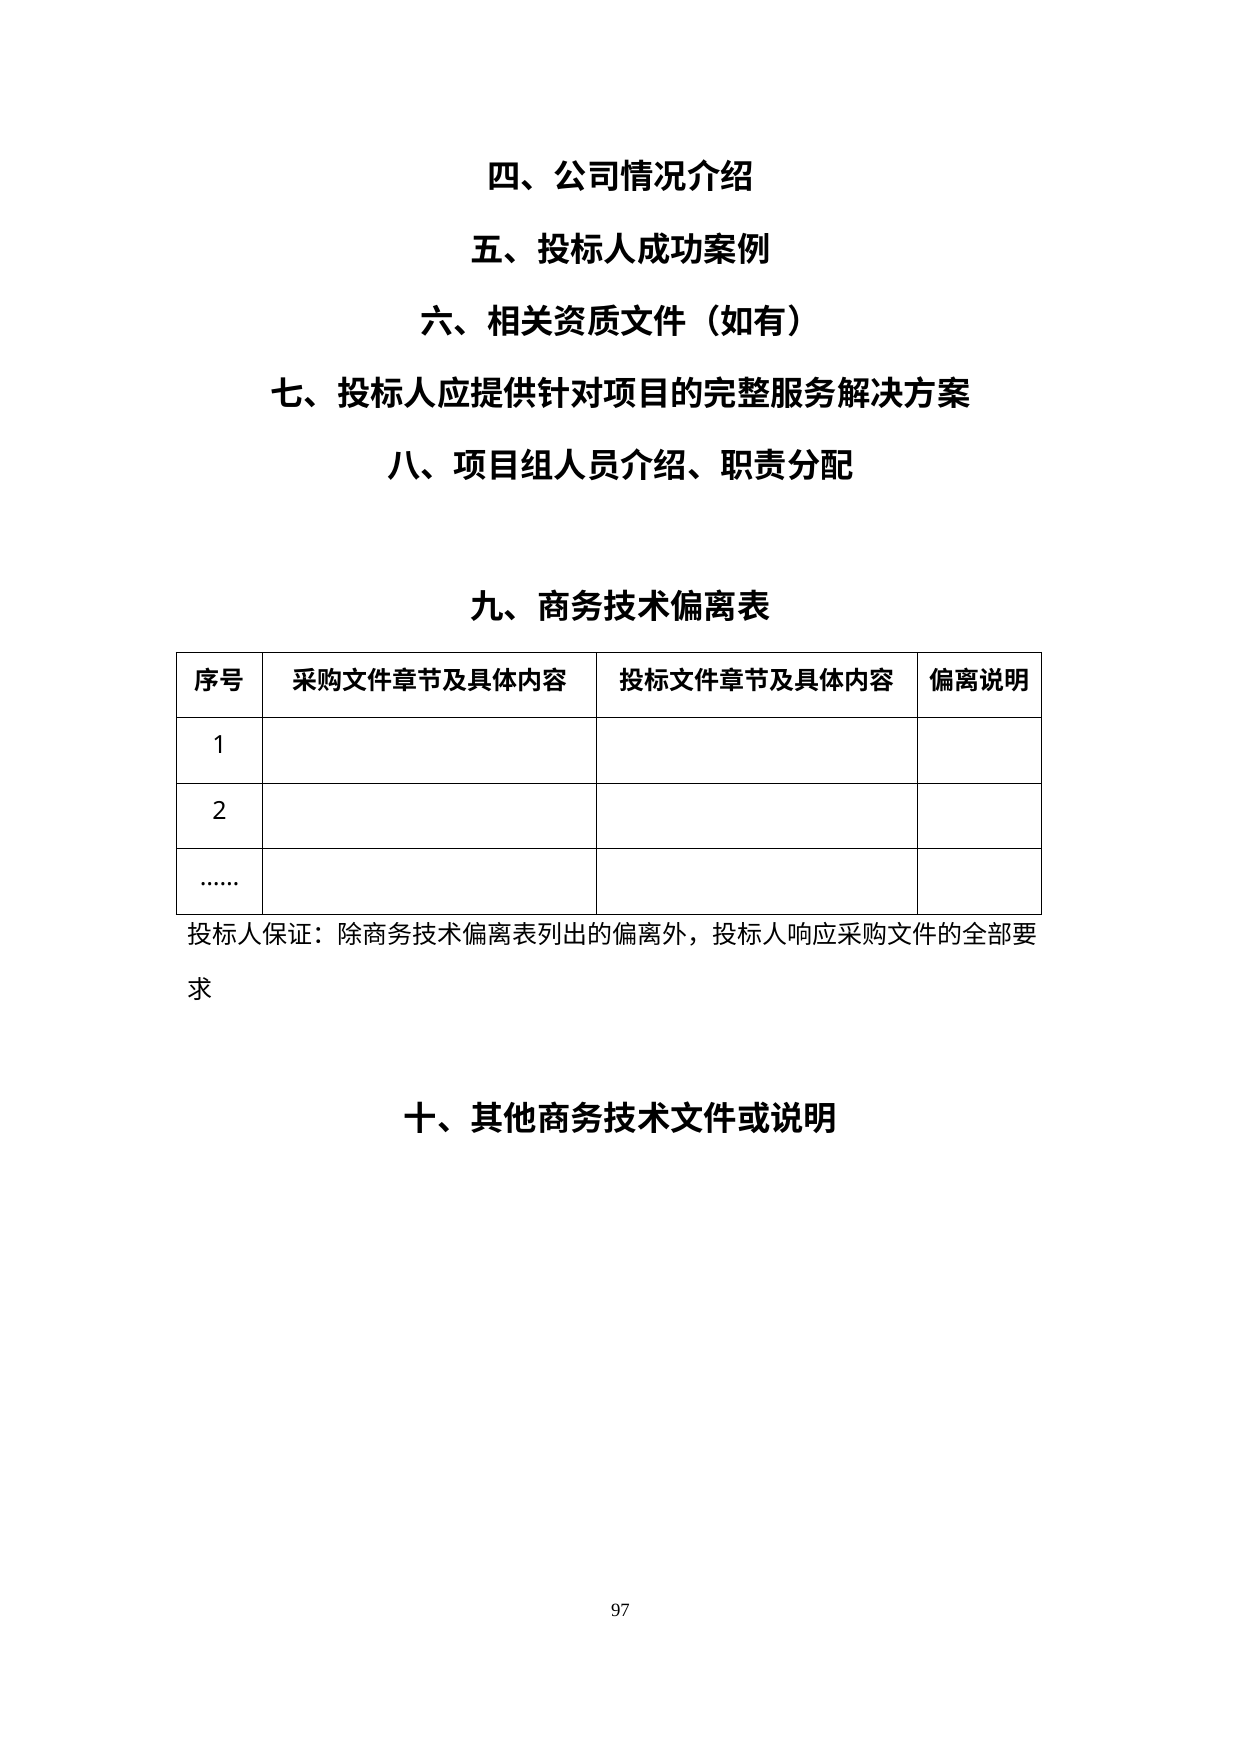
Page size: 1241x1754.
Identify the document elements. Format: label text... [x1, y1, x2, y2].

table_header 序号 [177, 653, 262, 717]
table_cell [597, 718, 917, 782]
text 七、投标人应提供针对项目的完整服务解决方案 [187, 367, 1053, 415]
text 五、投标人成功案例 [187, 222, 1053, 271]
text 九、商务技术偏离表 [187, 579, 1053, 628]
table_cell …… [177, 849, 262, 914]
table_cell [263, 849, 596, 914]
text 六、相关资质文件（如有） [187, 294, 1053, 343]
text 四、公司情况介绍 [187, 150, 1053, 198]
table_cell [918, 718, 1041, 782]
table_cell [263, 784, 596, 848]
text 十、其他商务技术文件或说明 [187, 1092, 1053, 1140]
table_cell 1 [177, 718, 262, 782]
text 八、项目组人员介绍、职责分配 [187, 439, 1053, 487]
table_header 采购文件章节及具体内容 [263, 653, 596, 717]
table_header 投标文件章节及具体内容 [597, 653, 917, 717]
table_cell [918, 849, 1041, 914]
table_cell 2 [177, 784, 262, 848]
text 投标人保证：除商务技术偏离表列出的偏离外，投标人响应采购文件的全部要求 [187, 915, 1053, 1005]
table_cell [597, 784, 917, 848]
table_header 偏离说明 [918, 653, 1041, 717]
table_cell [263, 718, 596, 782]
table_cell [597, 849, 917, 914]
table_cell [918, 784, 1041, 848]
